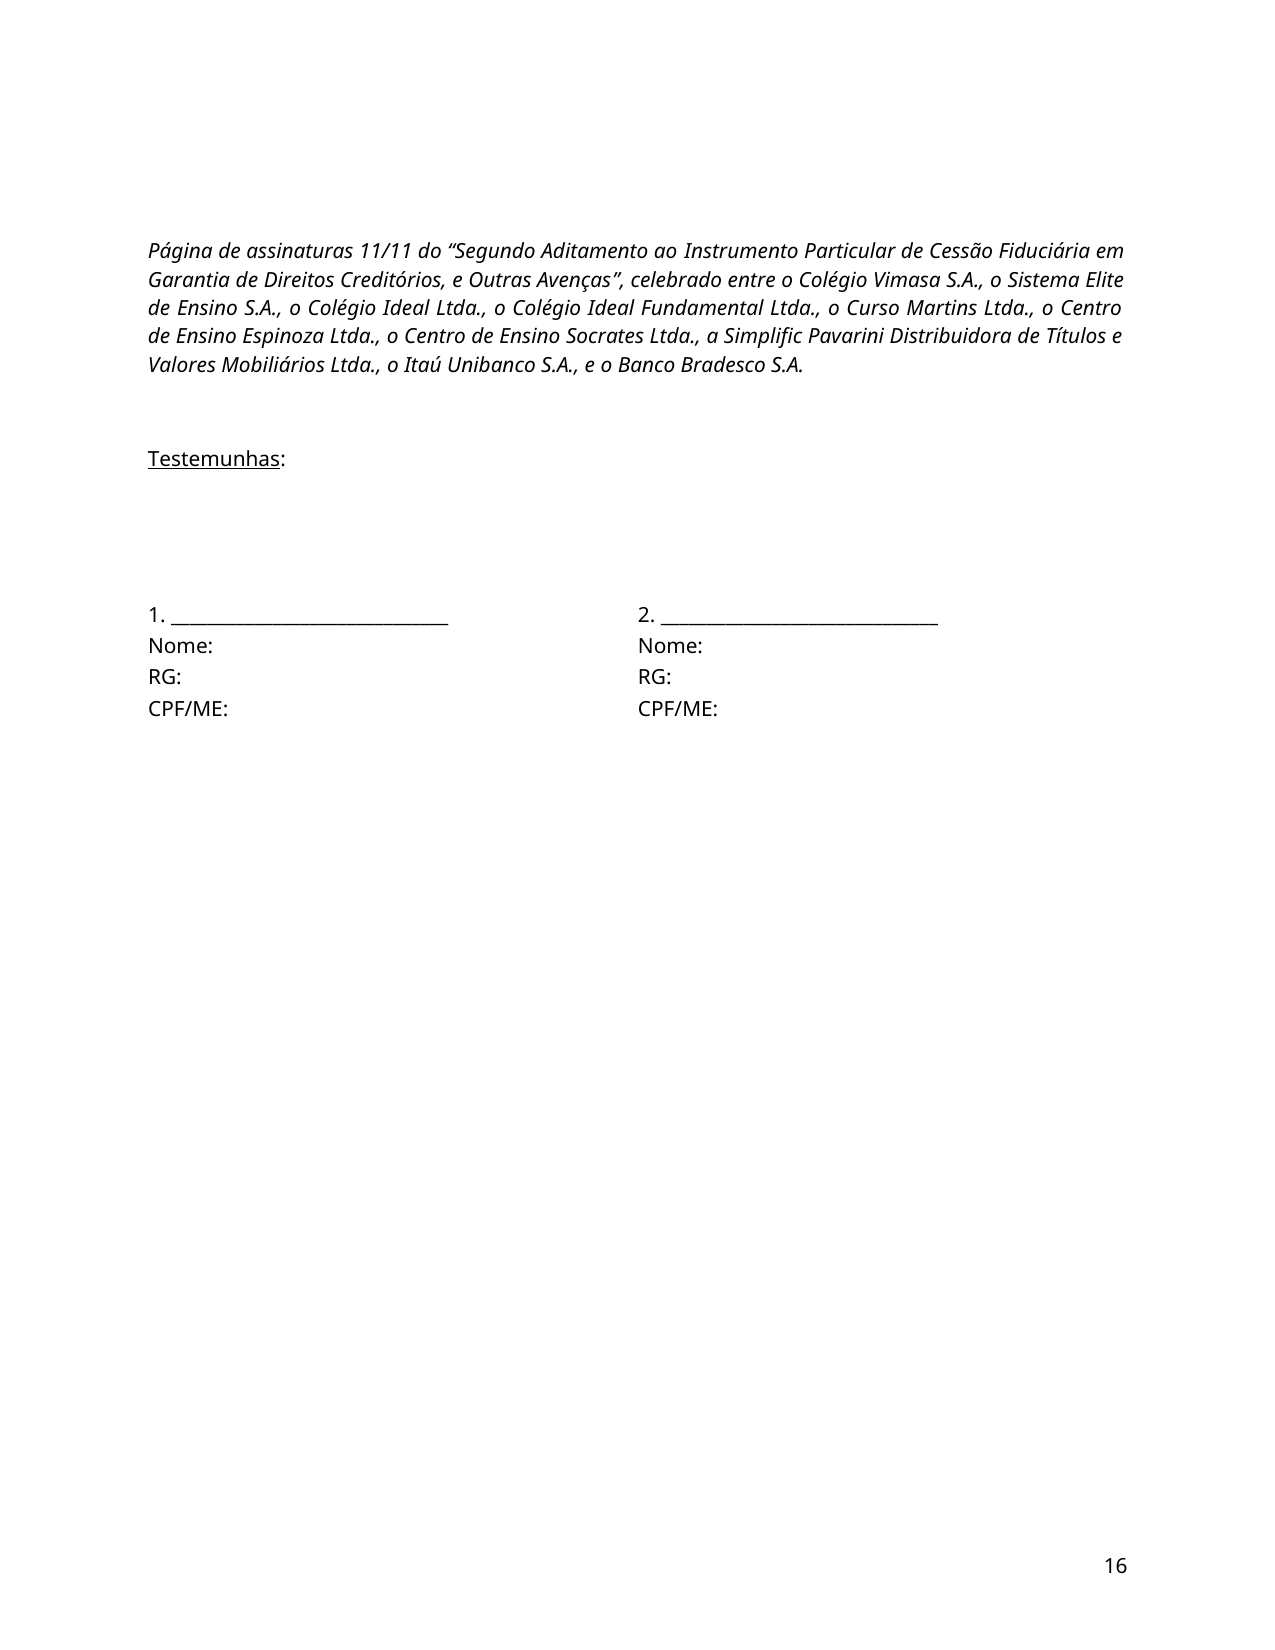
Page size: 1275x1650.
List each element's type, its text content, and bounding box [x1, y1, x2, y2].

text Página de assinaturas 11/11 do “Segundo Aditamento ao Instrumento Particular de Cessão Fiduciária em Garantia de Direitos Creditórios, e Outras Avenças”, celebrado entre o Colégio Vimasa S.A., o Sistema Elite de Ensino S.A., o Colégio Ideal Ltda., o Colégio Ideal Fundamental Ltda., o Curso Martins Ltda., o Centro de Ensino Espinoza Ltda., o Centro de Ensino Socrates Ltda., a Simplific Pavarini Distribuidora de Títulos e Valores Mobiliários Ltda., o Itaú Unibanco S.A., e o Banco Bradesco S.A. [148, 236, 1127, 378]
table_header 1. ______________________________ Nome: RG: CPF/ME: [141, 597, 630, 722]
text Testemunhas: [148, 441, 1127, 472]
table_header 2. ______________________________ Nome: RG: CPF/ME: [630, 597, 1120, 722]
